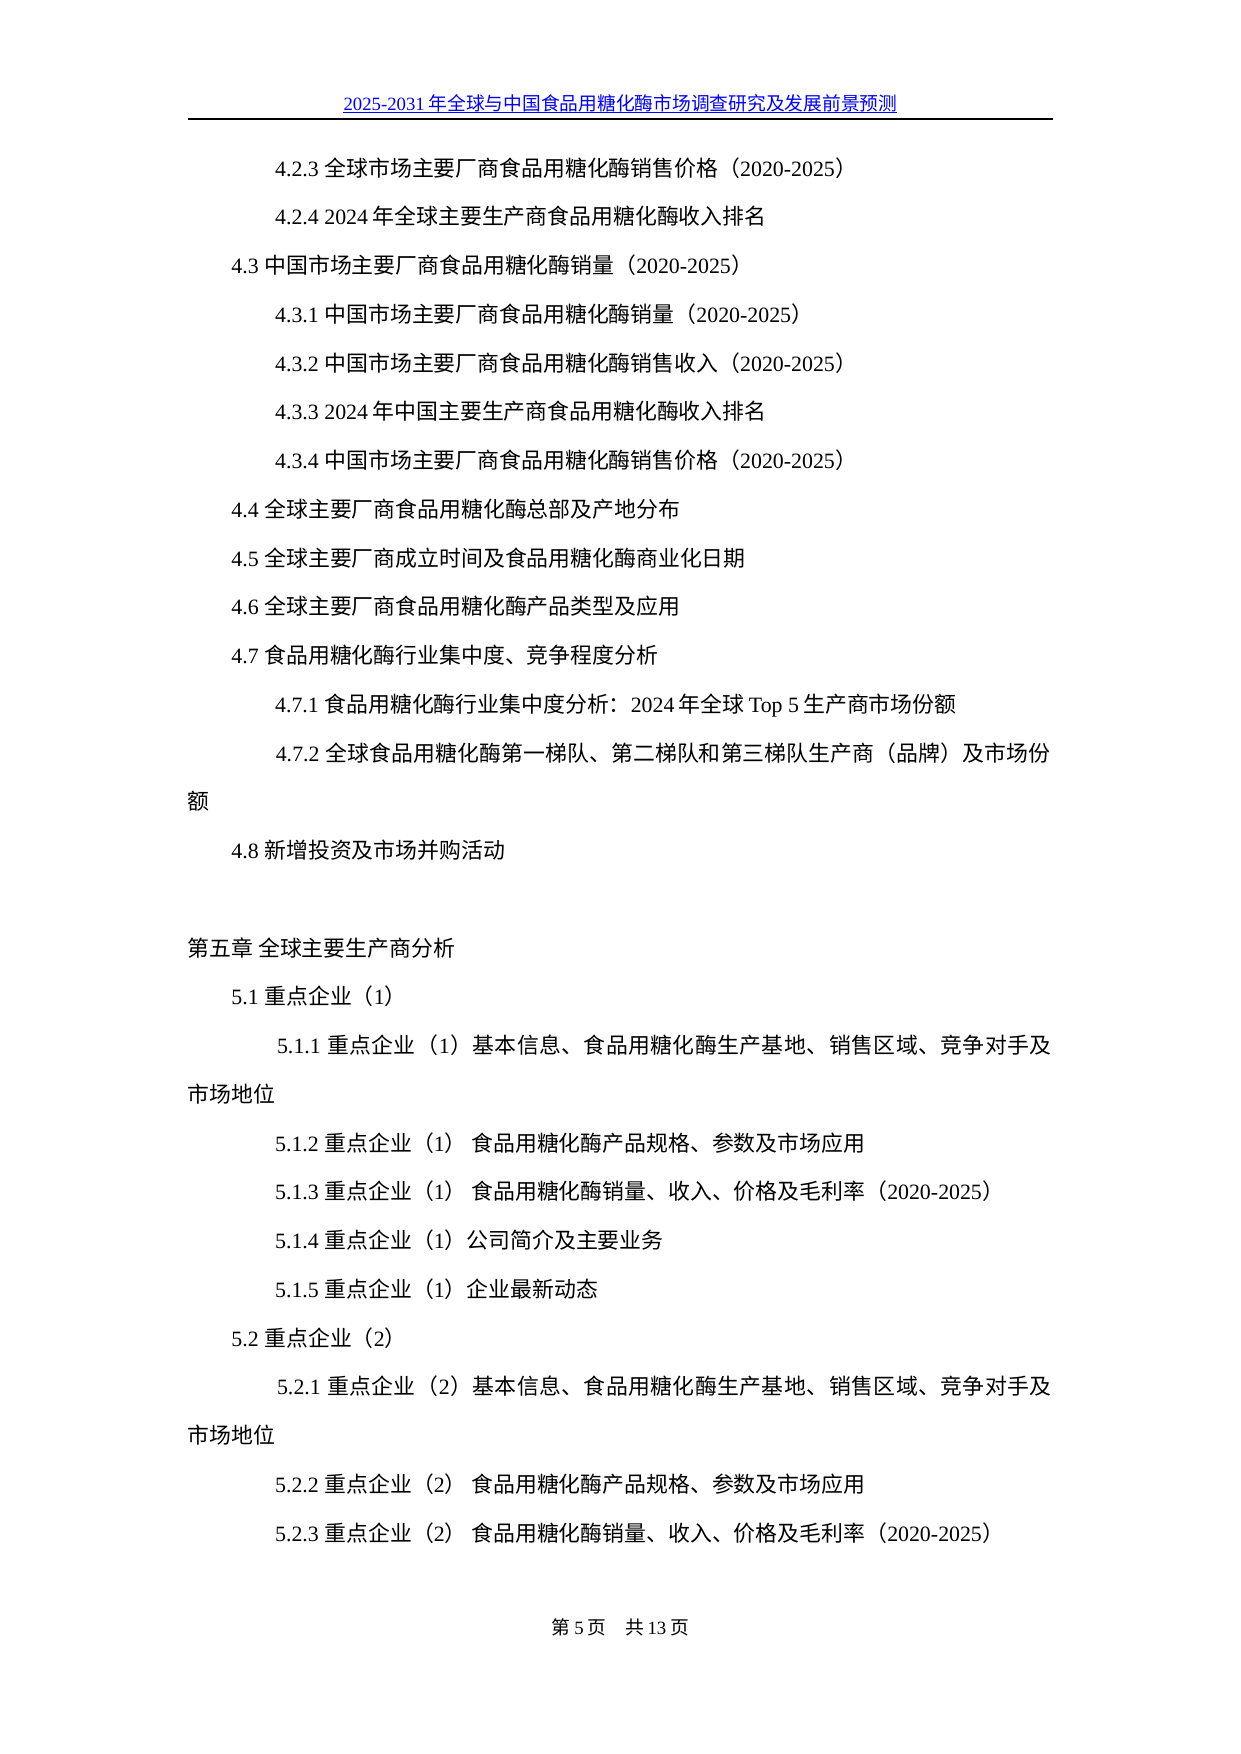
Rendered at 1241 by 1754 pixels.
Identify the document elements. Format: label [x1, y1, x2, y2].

text [187, 150, 1053, 1548]
